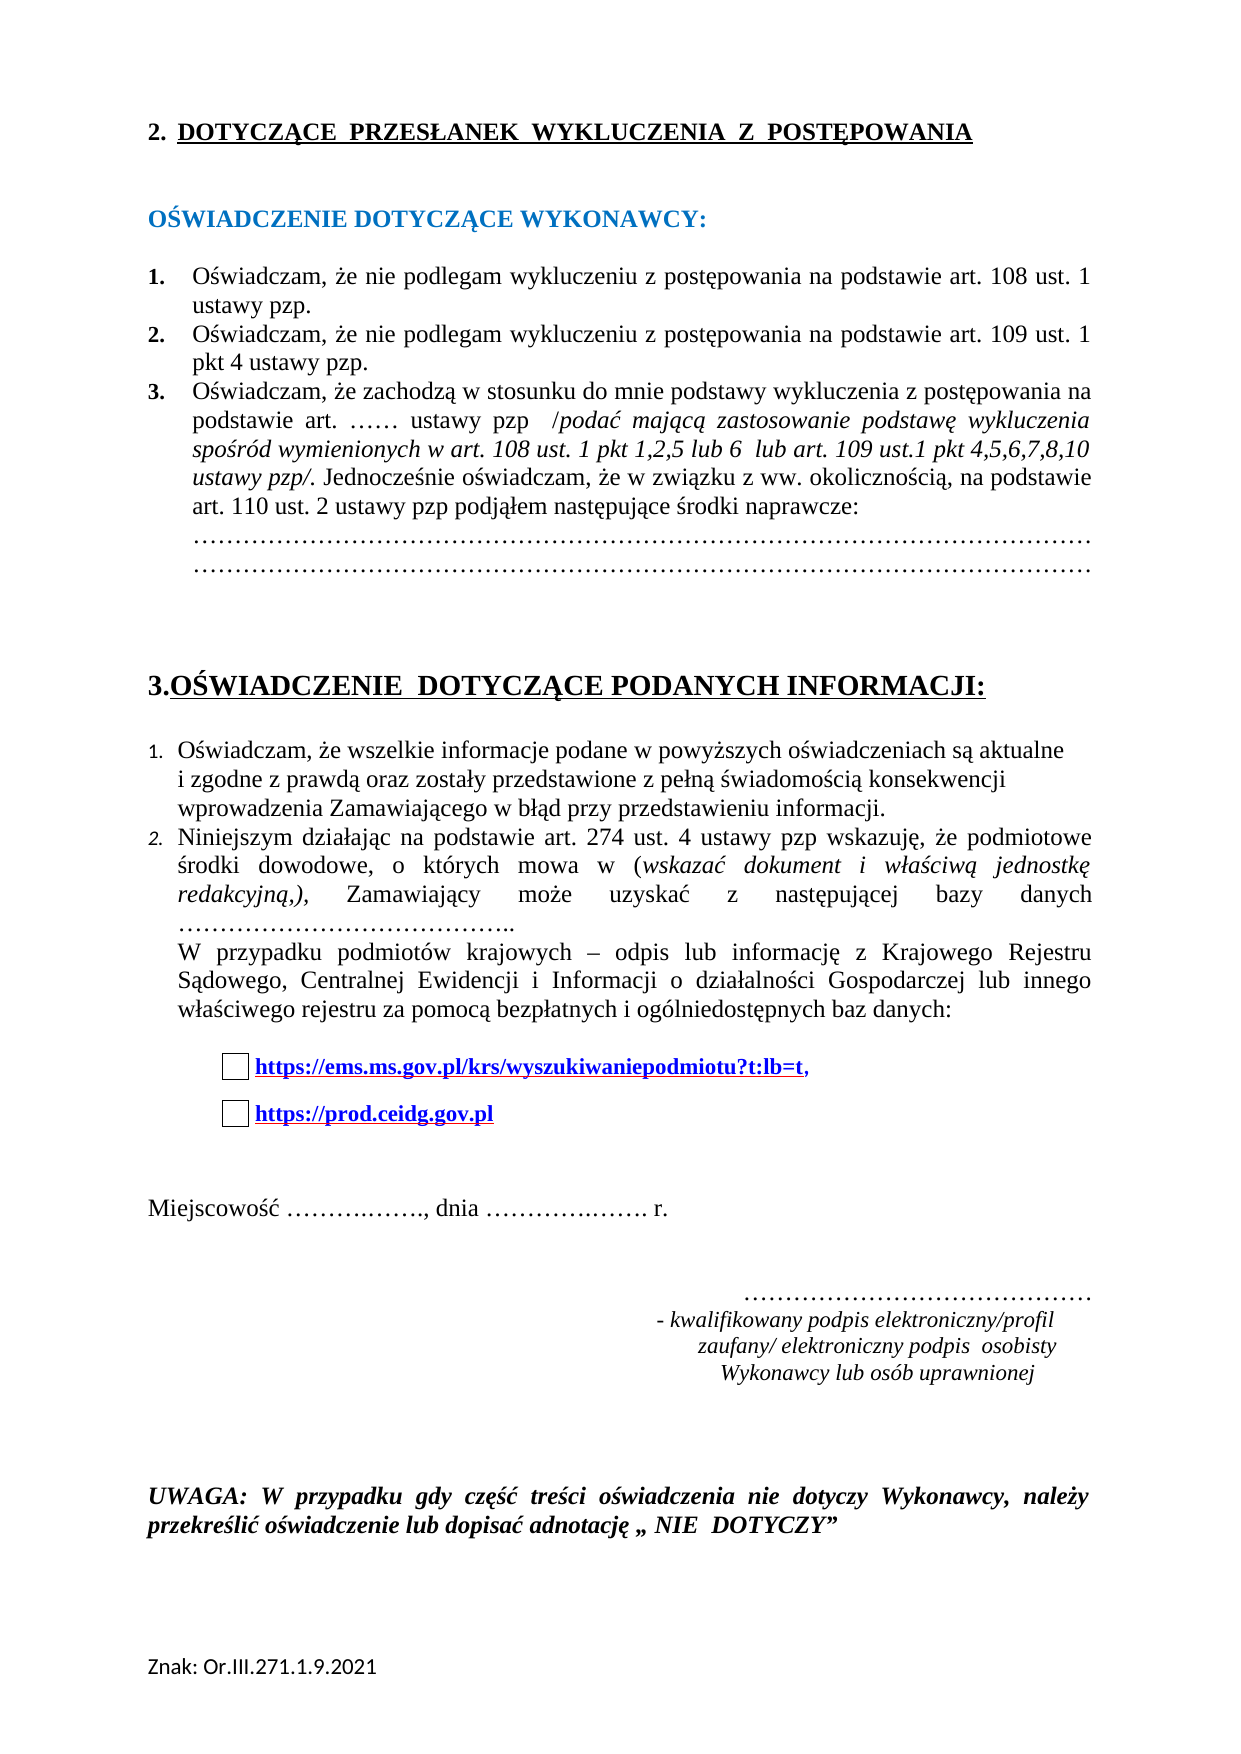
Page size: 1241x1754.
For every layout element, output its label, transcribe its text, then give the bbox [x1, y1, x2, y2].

list DOTYCZĄCE PRZESŁANEK WYKLUCZENIA Z POSTĘPOWANIA [148, 117, 1093, 146]
text ……………………………………………………………………………………………………………………………………………………………………………………………… [192, 520, 1093, 577]
text UWAGA: W przypadku gdy część treści oświadczenia nie dotyczy Wykonawcy, należy przekreślić oświadczenie lub dopisać adnotację „ NIE DOTYCZY” [148, 1481, 1093, 1538]
text https://prod.ceidg.gov.pl [185, 1099, 1093, 1127]
text …………………………………… [620, 1277, 1093, 1306]
text https://ems.ms.gov.pl/krs/wyszukiwaniepodmiotu?t:lb=t, [221, 1052, 1093, 1080]
list W przypadku podmiotów krajowych – odpis lub informację z Krajowego Rejestru Sądowego, Centralnej Ewidencji i Informacji o działalności Gospodarczej lub innego właściwego rejestru za pomocą bezpłatnych i ogólniedostępnych baz danych: [177, 937, 1093, 1023]
text 3.OŚWIADCZENIE DOTYCZĄCE PODANYCH INFORMACJI: [148, 668, 1093, 702]
text Miejscowość ……….……., dnia ………….……. r. [148, 1193, 1093, 1221]
text - kwalifikowany podpis elektroniczny/profil zaufany/ elektroniczny podpis osobisty Wykonawcy lub osób uprawnionej [546, 1306, 1093, 1385]
list Oświadczam, że nie podlegam wykluczeniu z postępowania na podstawie art. 109 ust. 1 pkt 4 ustawy pzp. [148, 319, 1093, 376]
list Oświadczam, że zachodzą w stosunku do mnie podstawy wykluczenia z postępowania na podstawie art. …… ustawy pzp /podać mającą zastosowanie podstawę wykluczenia spośród wymienionych w art. 108 ust. 1 pkt 1,2,5 lub 6 lub art. 109 ust.1 pkt 4,5,6,7,8,10 ustawy pzp/. Jednocześnie oświadczam, że w związku z ww. okolicznością, na podstawie art. 110 ust. 2 ustawy pzp podjąłem następujące środki naprawcze: [148, 376, 1093, 520]
list Oświadczam, że nie podlegam wykluczeniu z postępowania na podstawie art. 108 ust. 1 ustawy pzp. [148, 261, 1093, 319]
text OŚWIADCZENIE DOTYCZĄCE WYKONAWCY: [148, 204, 1093, 232]
list Oświadczam, że wszelkie informacje podane w powyższych oświadczeniach są aktualne i zgodne z prawdą oraz zostały przedstawione z pełną świadomością konsekwencji wprowadzenia Zamawiającego w błąd przy przedstawieniu informacji. [148, 736, 1093, 822]
list Niniejszym działając na podstawie art. 274 ust. 4 ustawy pzp wskazuję, że podmiotowe środki dowodowe, o których mowa w (wskazać dokument i właściwą jednostkę redakcyjną,), Zamawiający może uzyskać z następującej bazy danych ………………………………….. [148, 822, 1093, 937]
